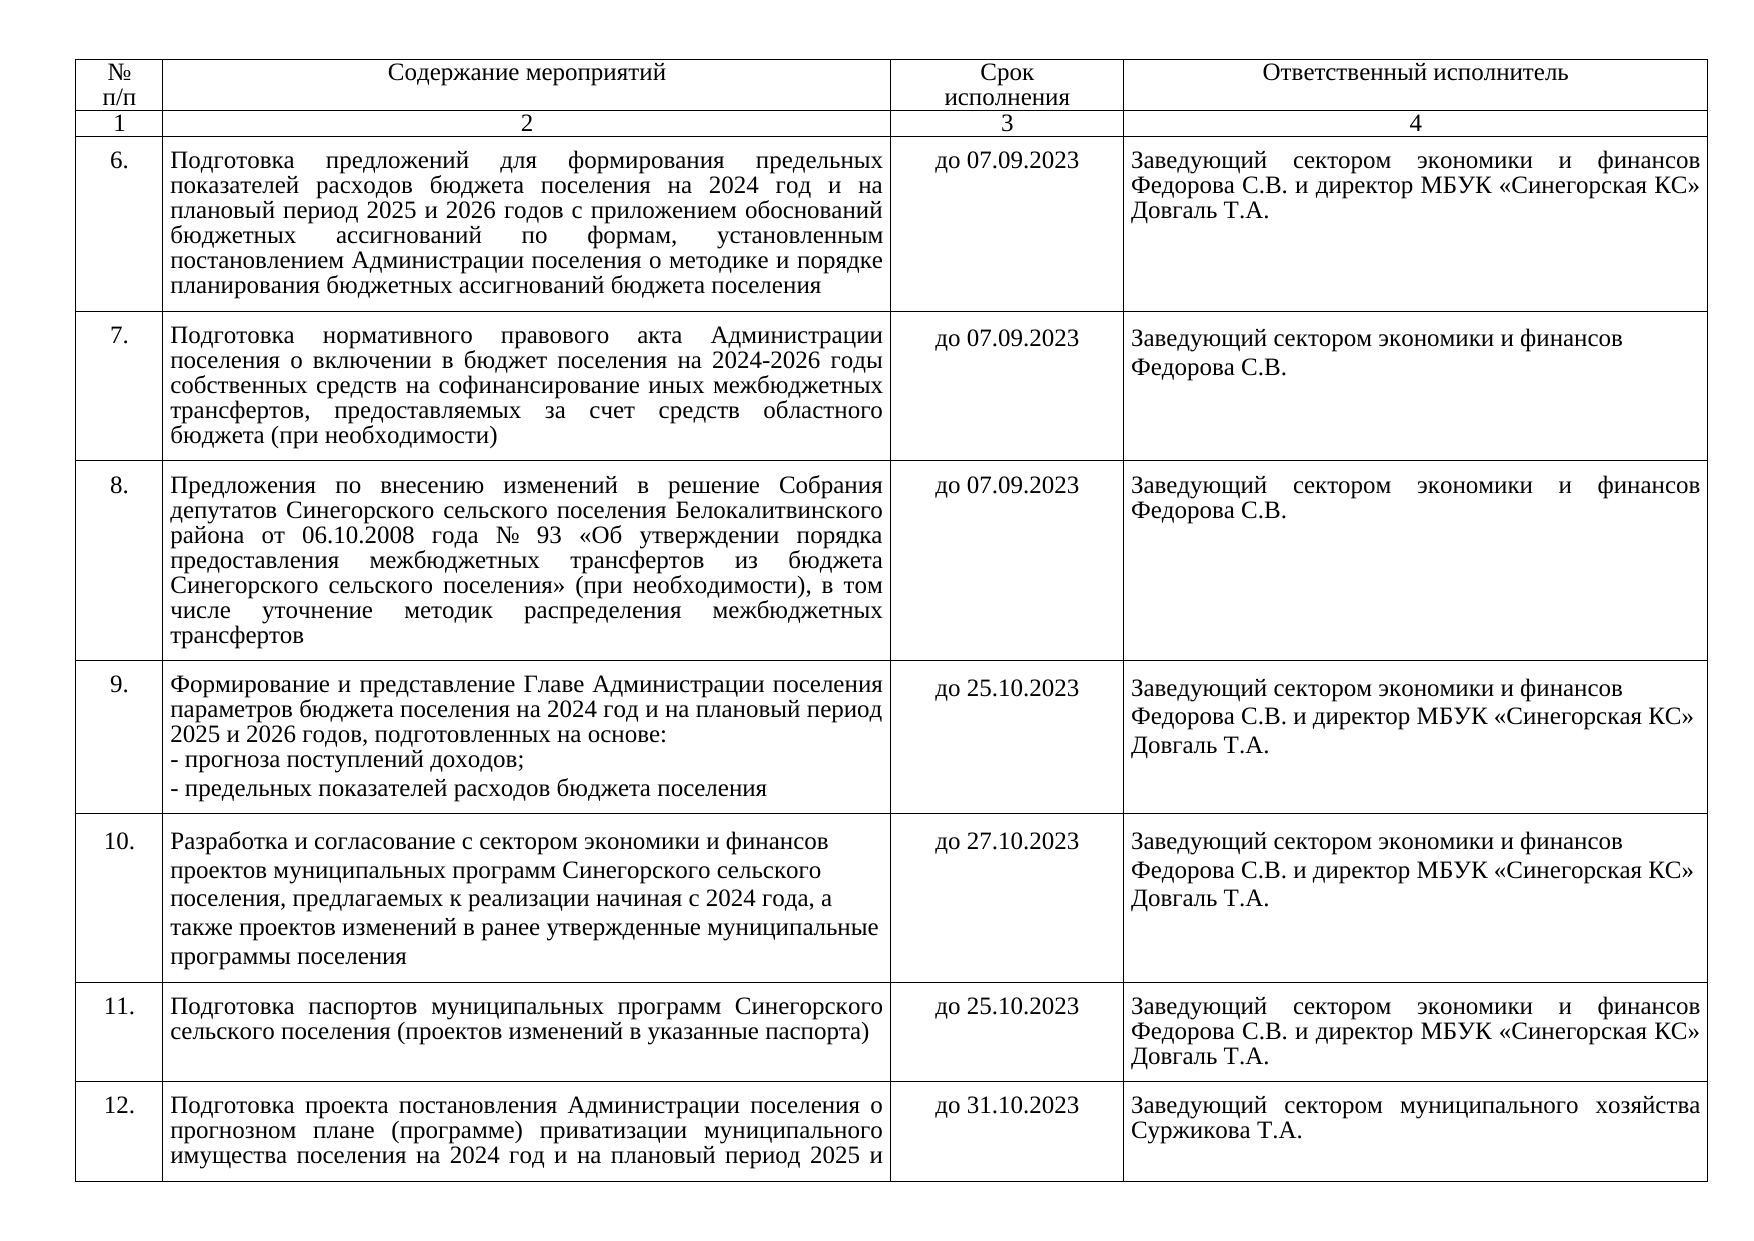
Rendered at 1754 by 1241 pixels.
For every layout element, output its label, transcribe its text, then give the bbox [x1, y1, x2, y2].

table_cell 8. [76, 461, 162, 660]
table_cell Заведующий сектором экономики и финансов Федорова С.В. и директор МБУК «Синегорская КС» Довгаль Т.А. [1124, 983, 1707, 1081]
table_cell до 07.09.2023 [891, 461, 1123, 660]
table_cell Заведующий сектором экономики и финансов Федорова С.В. и директор МБУК «Синегорская КС» Довгаль Т.А. [1124, 661, 1707, 813]
table_cell Подготовка паспортов муниципальных программ Синегорского сельского поселения (проектов изменений в указанные паспорта) [163, 983, 890, 1081]
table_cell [163, 1082, 890, 1181]
table_cell до 31.10.2023 [891, 1082, 1123, 1181]
table_cell 4 [1124, 111, 1707, 136]
table_cell 6. [76, 137, 162, 311]
table_cell Заведующий сектором экономики и финансов Федорова С.В. [1124, 461, 1707, 660]
table_cell до 07.09.2023 [891, 312, 1123, 460]
table_cell Подготовка нормативного правового акта Администрации поселения о включении в бюджет поселения на 2024-2026 годы собственных средств на софинансирование иных межбюджетных трансфертов, предоставляемых за счет средств областного бюджета (при необходимости) [163, 312, 890, 460]
table_header № п/п [76, 60, 162, 110]
table_cell Заведующий сектором экономики и финансов Федорова С.В. и директор МБУК «Синегорская КС» Довгаль Т.А. [1124, 137, 1707, 311]
table_cell до 25.10.2023 [891, 983, 1123, 1081]
table_cell 11. [76, 983, 162, 1081]
table_cell 10. [76, 814, 162, 982]
table_cell до 27.10.2023 [891, 814, 1123, 982]
table_cell Разработка и согласование с сектором экономики и финансов проектов муниципальных программ Синегорского сельского поселения, предлагаемых к реализации начиная с 2024 года, а также проектов изменений в ранее утвержденные муниципальные программы поселения [163, 814, 890, 982]
table_cell Предложения по внесению изменений в решение Собрания депутатов Синегорского сельского поселения Белокалитвинского района от 06.10.2008 года № 93 «Об утверждении порядка предоставления межбюджетных трансфертов из бюджета Синегорского сельского поселения» (при необходимости), в том числе уточнение методик распределения межбюджетных трансфертов [163, 461, 890, 660]
table_cell 7. [76, 312, 162, 460]
table_header Срок исполнения [891, 60, 1123, 110]
table_cell Формирование и представление Главе Администрации поселения параметров бюджета поселения на 2024 год и на плановый период 2025 и 2026 годов, подготовленных на основе: - прогноза поступлений доходов; - предельных показателей расходов бюджета поселения [163, 661, 890, 813]
table_cell 1 [76, 111, 162, 136]
table_header Ответственный исполнитель [1124, 60, 1707, 110]
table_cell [1124, 1082, 1707, 1181]
table_cell 9. [76, 661, 162, 813]
table_cell до 07.09.2023 [891, 137, 1123, 311]
table_header Содержание мероприятий [163, 60, 890, 110]
table_cell Заведующий сектором экономики и финансов Федорова С.В. и директор МБУК «Синегорская КС» Довгаль Т.А. [1124, 814, 1707, 982]
table_cell 12. [76, 1082, 162, 1181]
table_cell 2 [163, 111, 890, 136]
table_cell Заведующий сектором экономики и финансов Федорова С.В. [1124, 312, 1707, 460]
table_cell до 25.10.2023 [891, 661, 1123, 813]
table_cell 3 [891, 111, 1123, 136]
table_cell Подготовка предложений для формирования предельных показателей расходов бюджета поселения на 2024 год и на плановый период 2025 и 2026 годов с приложением обоснований бюджетных ассигнований по формам, установленным постановлением Администрации поселения о методике и порядке планирования бюджетных ассигнований бюджета поселения [163, 137, 890, 311]
